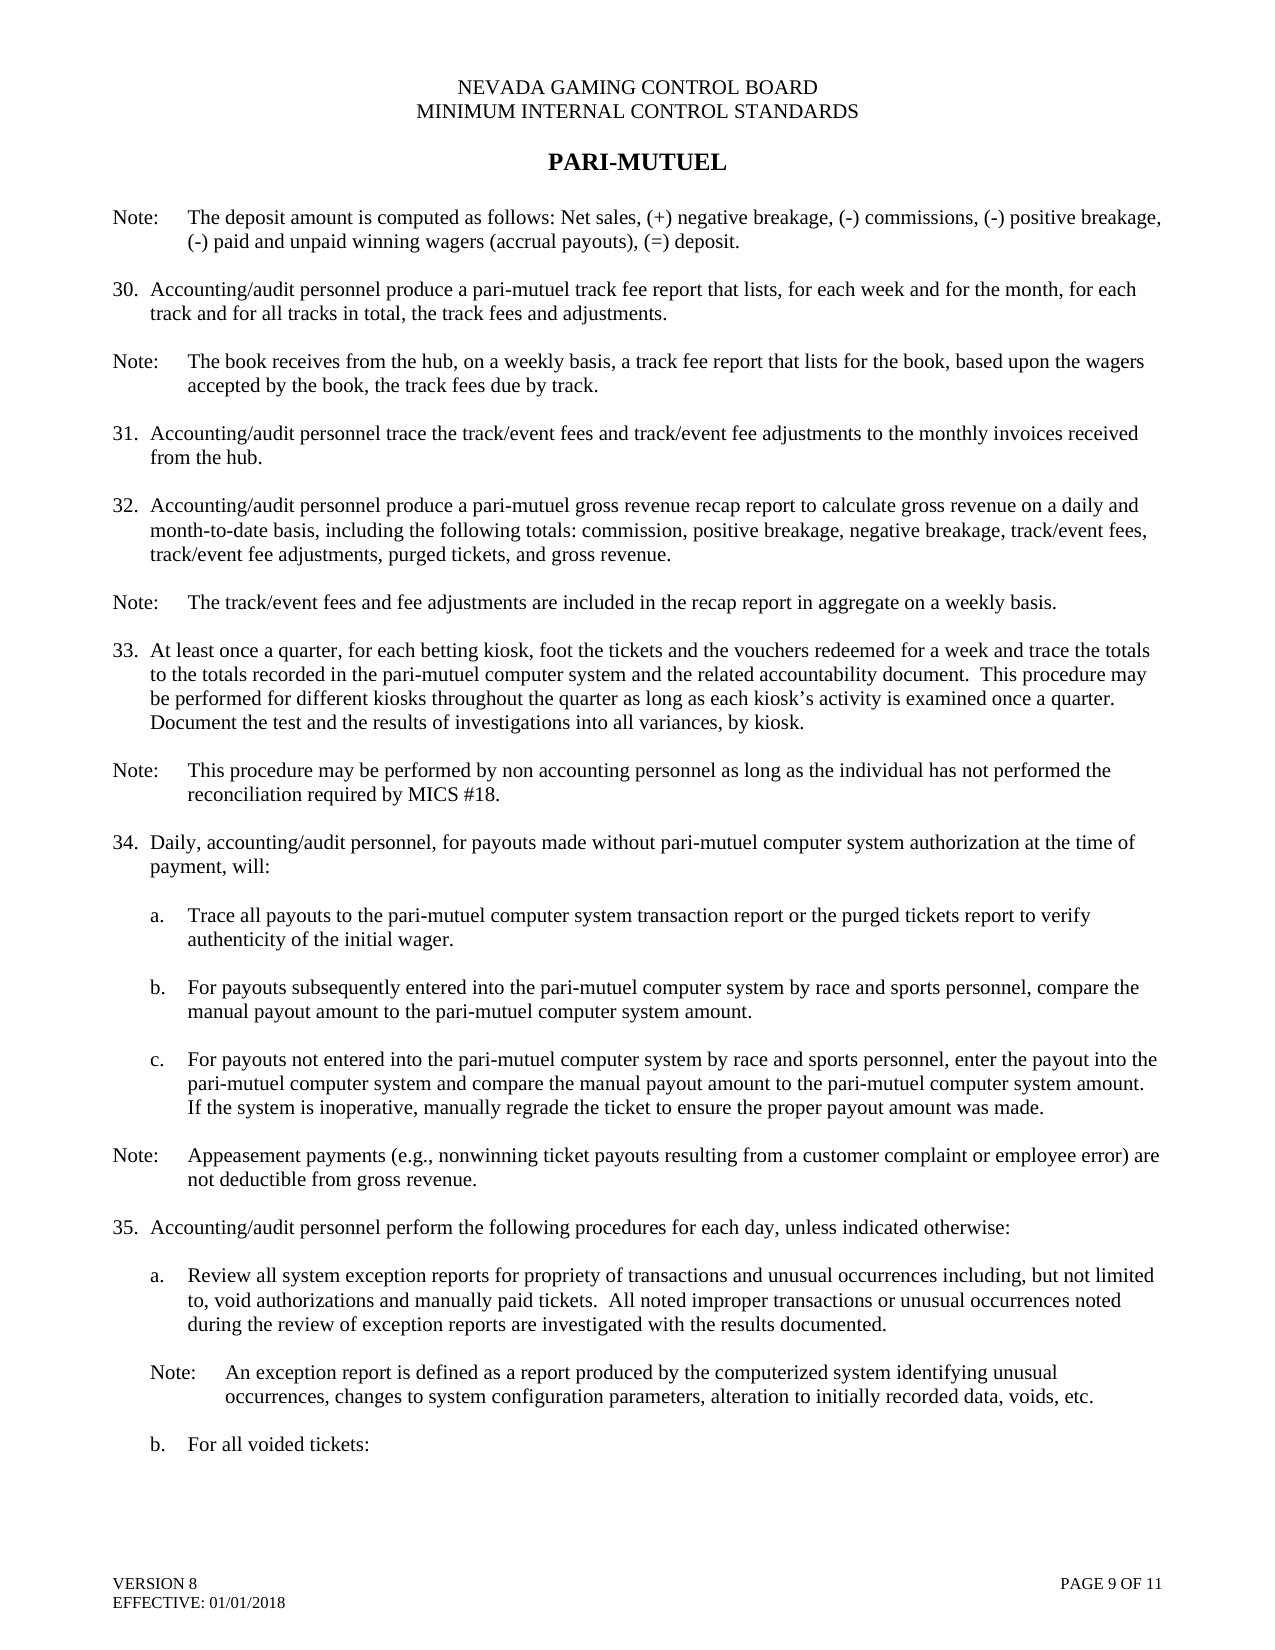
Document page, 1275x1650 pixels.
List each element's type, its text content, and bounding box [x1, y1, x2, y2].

text a. Trace all payouts to the pari-mutuel computer system transaction report or the purged tickets report to verify authenticity of the initial wager. [150, 902, 1162, 951]
text b. For payouts subsequently entered into the pari-mutuel computer system by race and sports personnel, compare the manual payout amount to the pari-mutuel computer system amount. [150, 975, 1162, 1023]
text a. Review all system exception reports for propriety of transactions and unusual occurrences including, but not limited to, void authorizations and manually paid tickets. All noted improper transactions or unusual occurrences noted during the review of exception reports are investigated with the results documented. [150, 1263, 1162, 1336]
text c. For payouts not entered into the pari-mutuel computer system by race and sports personnel, enter the payout into the pari-mutuel computer system and compare the manual payout amount to the pari-mutuel computer system amount. If the system is inoperative, manually regrade the ticket to ensure the proper payout amount was made. [150, 1047, 1162, 1119]
text 35. Accounting/audit personnel perform the following procedures for each day, unless indicated otherwise: [112, 1215, 1162, 1239]
text 30. Accounting/audit personnel produce a pari-mutuel track fee report that lists, for each week and for the month, for each track and for all tracks in total, the track fees and adjustments. [112, 277, 1162, 325]
text Note: This procedure may be performed by non accounting personnel as long as the individual has not performed the reconciliation required by MICS #18. [112, 758, 1162, 806]
text Note: Appeasement payments (e.g., nonwinning ticket payouts resulting from a customer complaint or employee error) are not deductible from gross revenue. [112, 1143, 1162, 1191]
text b. For all voided tickets: [150, 1432, 1162, 1456]
text Note: The track/event fees and fee adjustments are included in the recap report in aggregate on a weekly basis. [112, 590, 1162, 614]
text Note: An exception report is defined as a report produced by the computerized system identifying unusual occurrences, changes to system configuration parameters, alteration to initially recorded data, voids, etc. [150, 1360, 1162, 1408]
text 33. At least once a quarter, for each betting kiosk, foot the tickets and the vouchers redeemed for a week and trace the totals to the totals recorded in the pari-mutuel computer system and the related accountability document. This procedure may be performed for different kiosks throughout the quarter as long as each kiosk’s activity is examined once a quarter. Document the test and the results of investigations into all variances, by kiosk. [112, 638, 1162, 734]
text 31. Accounting/audit personnel trace the track/event fees and track/event fee adjustments to the monthly invoices received from the hub. [112, 421, 1162, 469]
text 32. Accounting/audit personnel produce a pari-mutuel gross revenue recap report to calculate gross revenue on a daily and month-to-date basis, including the following totals: commission, positive breakage, negative breakage, track/event fees, track/event fee adjustments, purged tickets, and gross revenue. [112, 493, 1162, 566]
text Note: The book receives from the hub, on a weekly basis, a track fee report that lists for the book, based upon the wagers accepted by the book, the track fees due by track. [112, 349, 1162, 397]
text 34. Daily, accounting/audit personnel, for payouts made without pari-mutuel computer system authorization at the time of payment, will: [112, 830, 1162, 878]
text Note: The deposit amount is computed as follows: Net sales, (+) negative breakage, (-) commissions, (-) positive breakage, (-) paid and unpaid winning wagers (accrual payouts), (=) deposit. [112, 205, 1162, 253]
